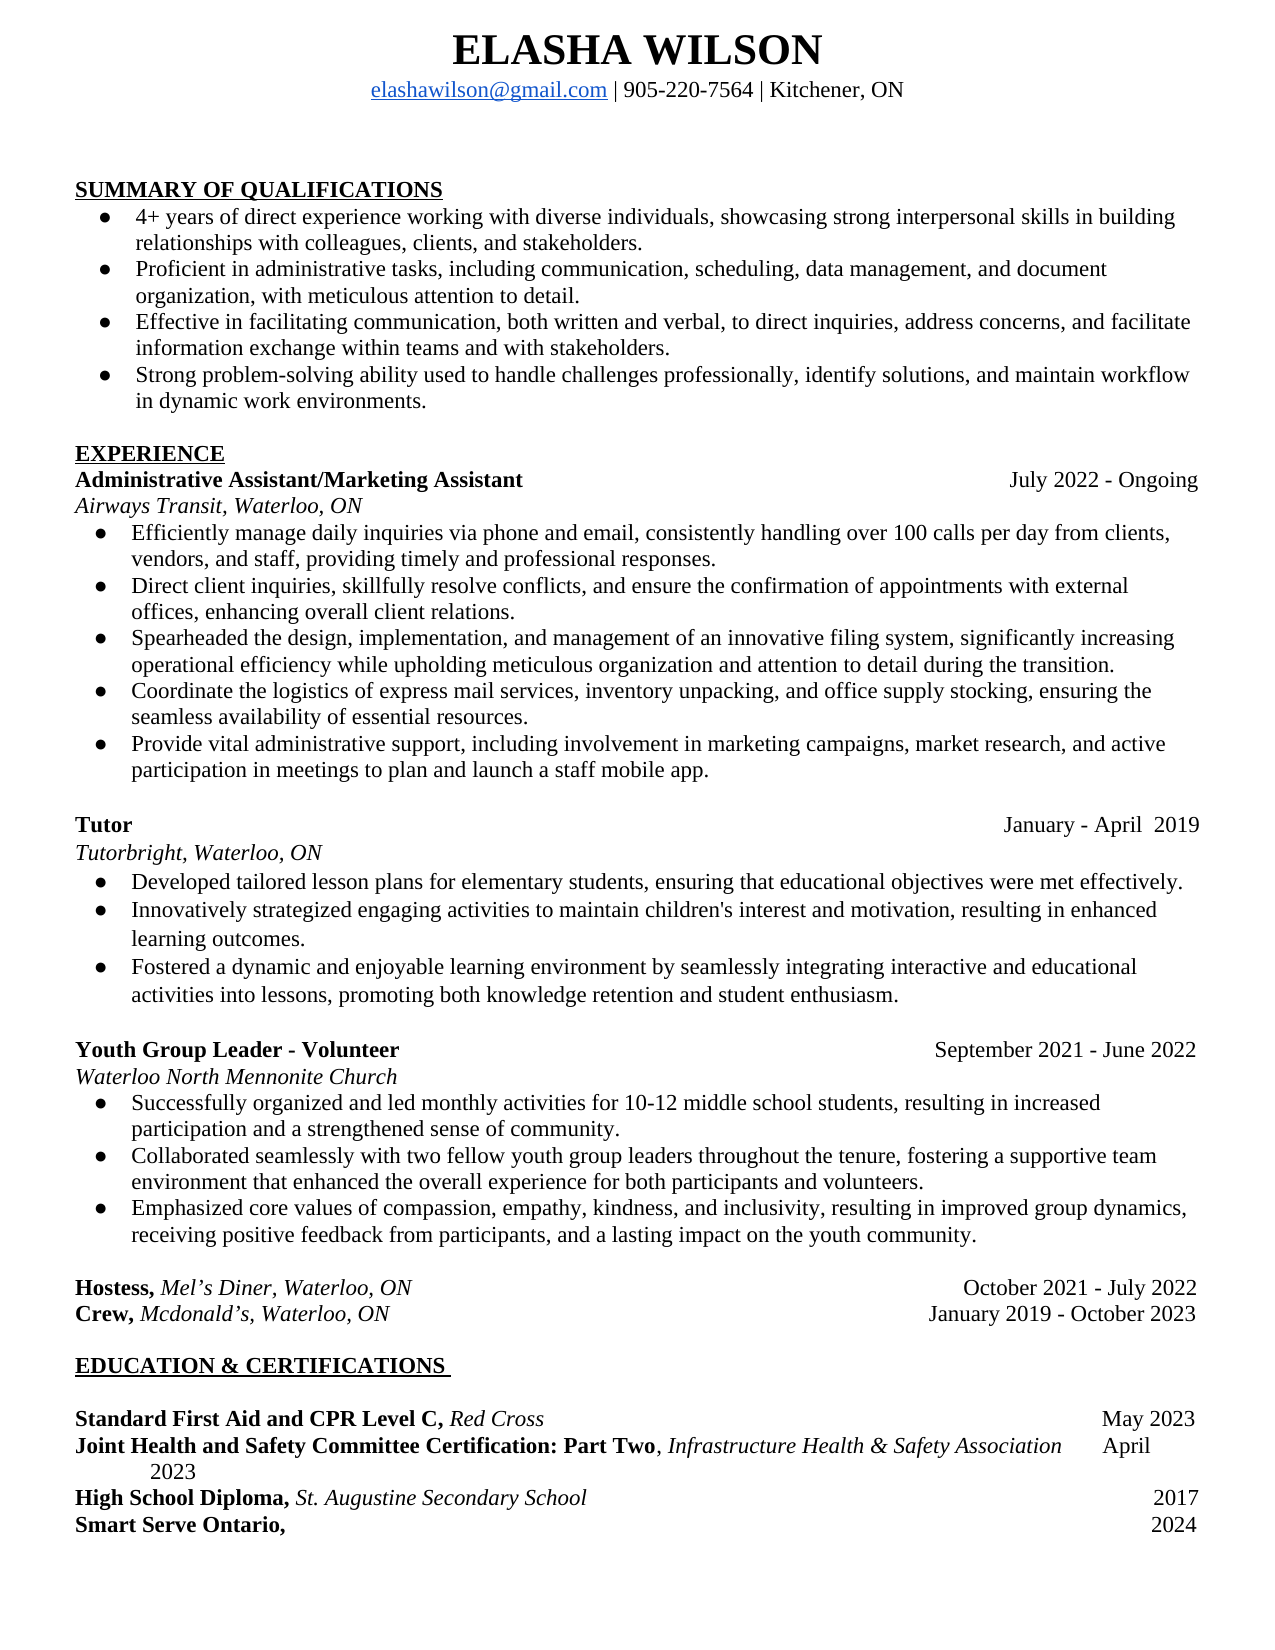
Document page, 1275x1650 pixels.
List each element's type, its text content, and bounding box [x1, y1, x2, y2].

list Efficiently manage daily inquiries via phone and email, consistently handling over 100 calls per day from clients, vendors, and staff, providing timely and professional responses. [94, 519, 1200, 572]
text Standard First Aid and CPR Level C, Red Cross May 2023 [75, 1405, 1200, 1432]
list Successfully organized and led monthly activities for 10-12 middle school students, resulting in increased participation and a strengthened sense of community. [94, 1089, 1200, 1142]
list Direct client inquiries, skillfully resolve conflicts, and ensure the confirmation of appointments with external offices, enhancing overall client relations. [94, 572, 1200, 624]
list Spearheaded the design, implementation, and management of an innovative filing system, significantly increasing operational efficiency while upholding meticulous organization and attention to detail during the transition. [94, 624, 1200, 677]
text Waterloo North Mennonite Church [75, 1063, 1200, 1089]
list Effective in facilitating communication, both written and verbal, to direct inquiries, address concerns, and facilitate information exchange within teams and with stakeholders. [98, 308, 1200, 361]
list Emphasized core values of compassion, empathy, kindness, and inclusivity, resulting in improved group dynamics, receiving positive feedback from participants, and a lasting impact on the youth community. [94, 1194, 1200, 1247]
list Strong problem-solving ability used to handle challenges professionally, identify solutions, and maintain workflow in dynamic work environments. [98, 361, 1200, 413]
text Tutorbright, Waterloo, ON [75, 839, 1200, 866]
text EXPERIENCE [75, 440, 1200, 466]
list Provide vital administrative support, including involvement in marketing campaigns, market research, and active participation in meetings to plan and launch a staff mobile app. [94, 730, 1200, 782]
text Administrative Assistant/Marketing Assistant July 2022 - Ongoing [75, 466, 1200, 493]
list Collaborated seamlessly with two fellow youth group leaders throughout the tenure, fostering a supportive team environment that enhanced the overall experience for both participants and volunteers. [94, 1142, 1200, 1194]
text Smart Serve Ontario, 2024 [75, 1511, 1200, 1537]
text Airways Transit, Waterloo, ON [75, 493, 1200, 519]
text EDUCATION & CERTIFICATIONS [75, 1353, 1200, 1379]
text Joint Health and Safety Committee Certification: Part Two, Infrastructure Health & Safety Association April 2023 [75, 1432, 1200, 1484]
text Youth Group Leader - Volunteer September 2021 - June 2022 [75, 1036, 1200, 1063]
text Hostess, Mel’s Diner, Waterloo, ON October 2021 - July 2022 [75, 1273, 1200, 1300]
list 4+ years of direct experience working with diverse individuals, showcasing strong interpersonal skills in building relationships with colleagues, clients, and stakeholders. [98, 203, 1200, 255]
text Tutor January - April 2019 [75, 811, 1200, 837]
list Proficient in administrative tasks, including communication, scheduling, data management, and document organization, with meticulous attention to detail. [98, 255, 1200, 308]
list Coordinate the logistics of express mail services, inventory unpacking, and office supply stocking, ensuring the seamless availability of essential resources. [94, 677, 1200, 730]
text High School Diploma, St. Augustine Secondary School 2017 [75, 1484, 1200, 1511]
text Crew, Mcdonald’s, Waterloo, ON January 2019 - October 2023 [75, 1300, 1200, 1326]
list Developed tailored lesson plans for elementary students, ensuring that educational objectives were met effectively. [94, 868, 1200, 894]
text SUMMARY OF QUALIFICATIONS [75, 176, 1200, 203]
list Innovatively strategized engaging activities to maintain children's interest and motivation, resulting in enhanced learning outcomes. [94, 896, 1200, 951]
list Fostered a dynamic and enjoyable learning environment by seamlessly integrating interactive and educational activities into lessons, promoting both knowledge retention and student enthusiasm. [94, 953, 1200, 1008]
